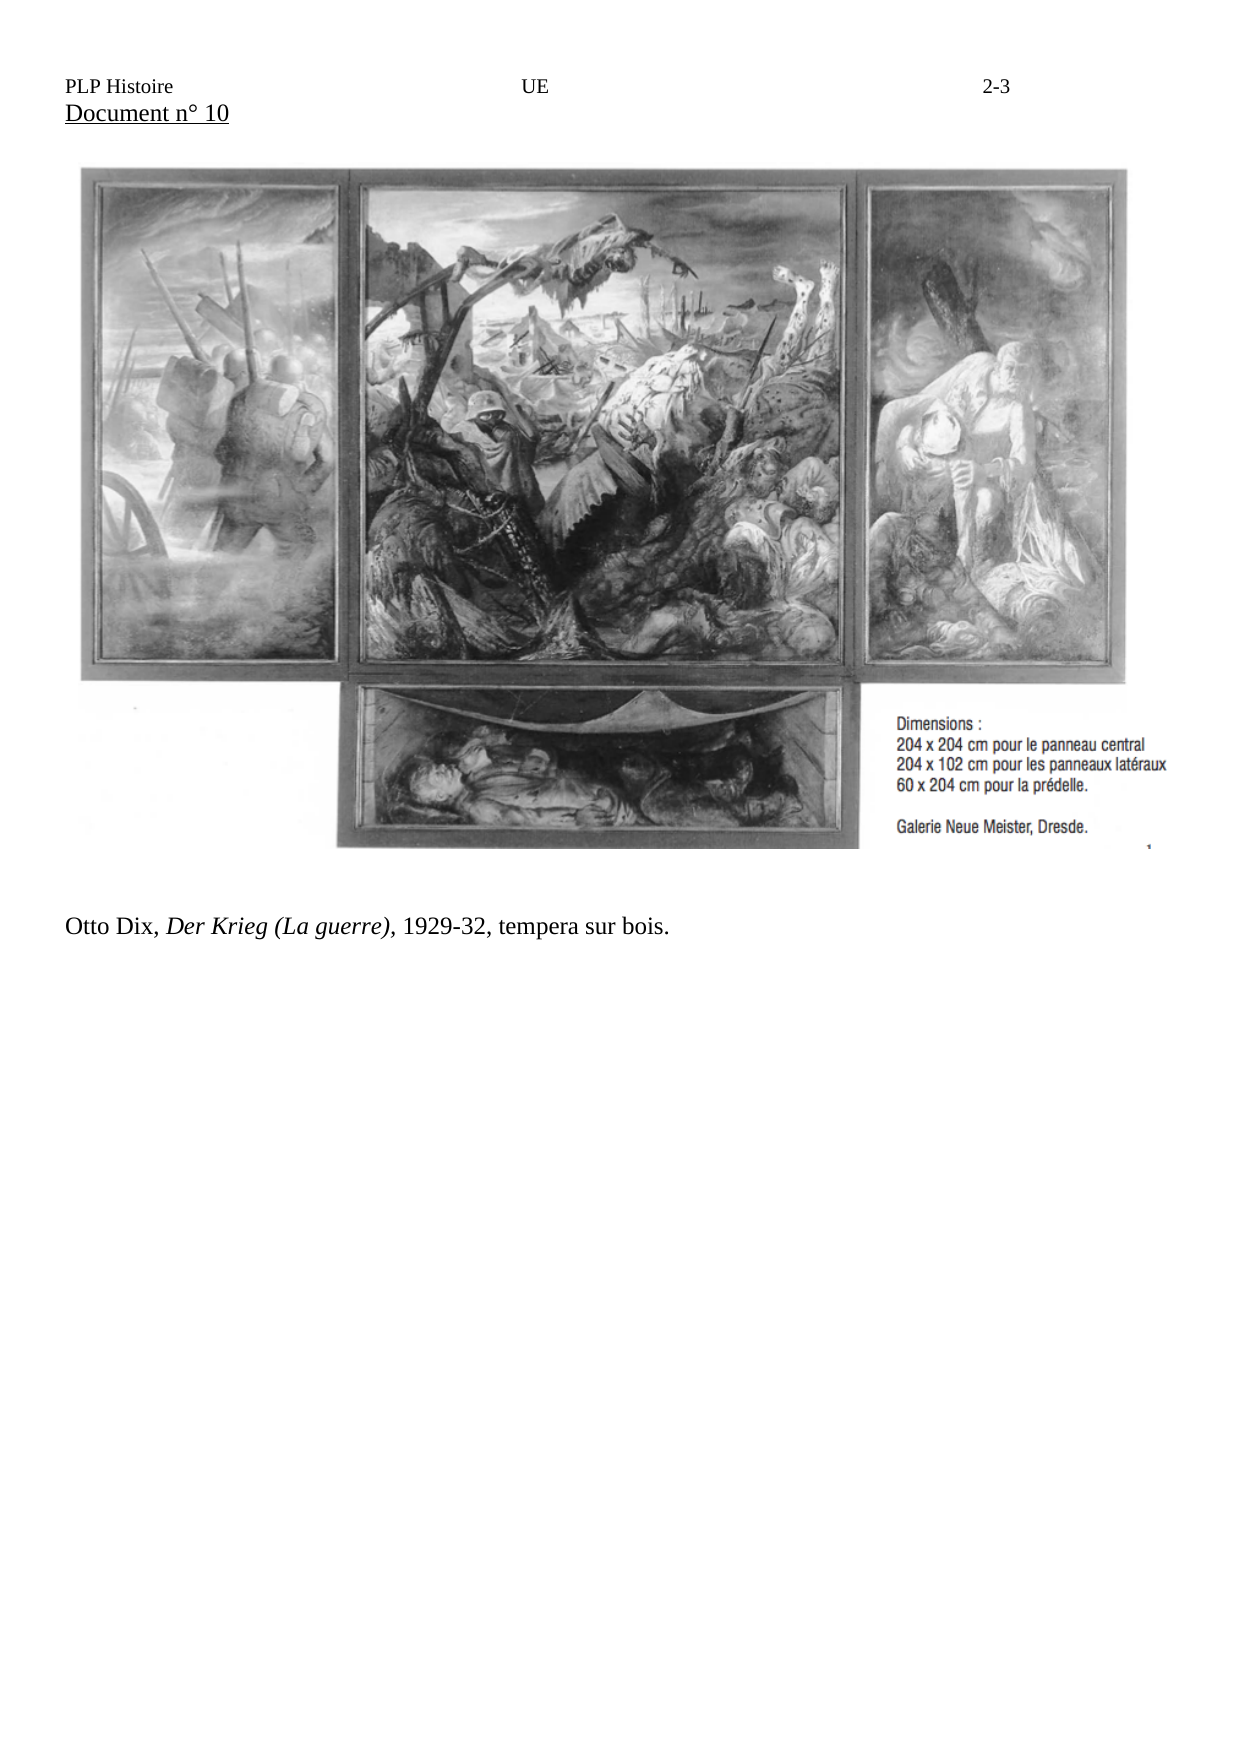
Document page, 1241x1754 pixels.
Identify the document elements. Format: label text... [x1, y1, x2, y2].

text Document n° 10 [65, 98, 1175, 127]
text Otto Dix, Der Krieg (La guerre), 1929-32, tempera sur bois. [65, 911, 1175, 940]
picture [65, 143, 1173, 849]
